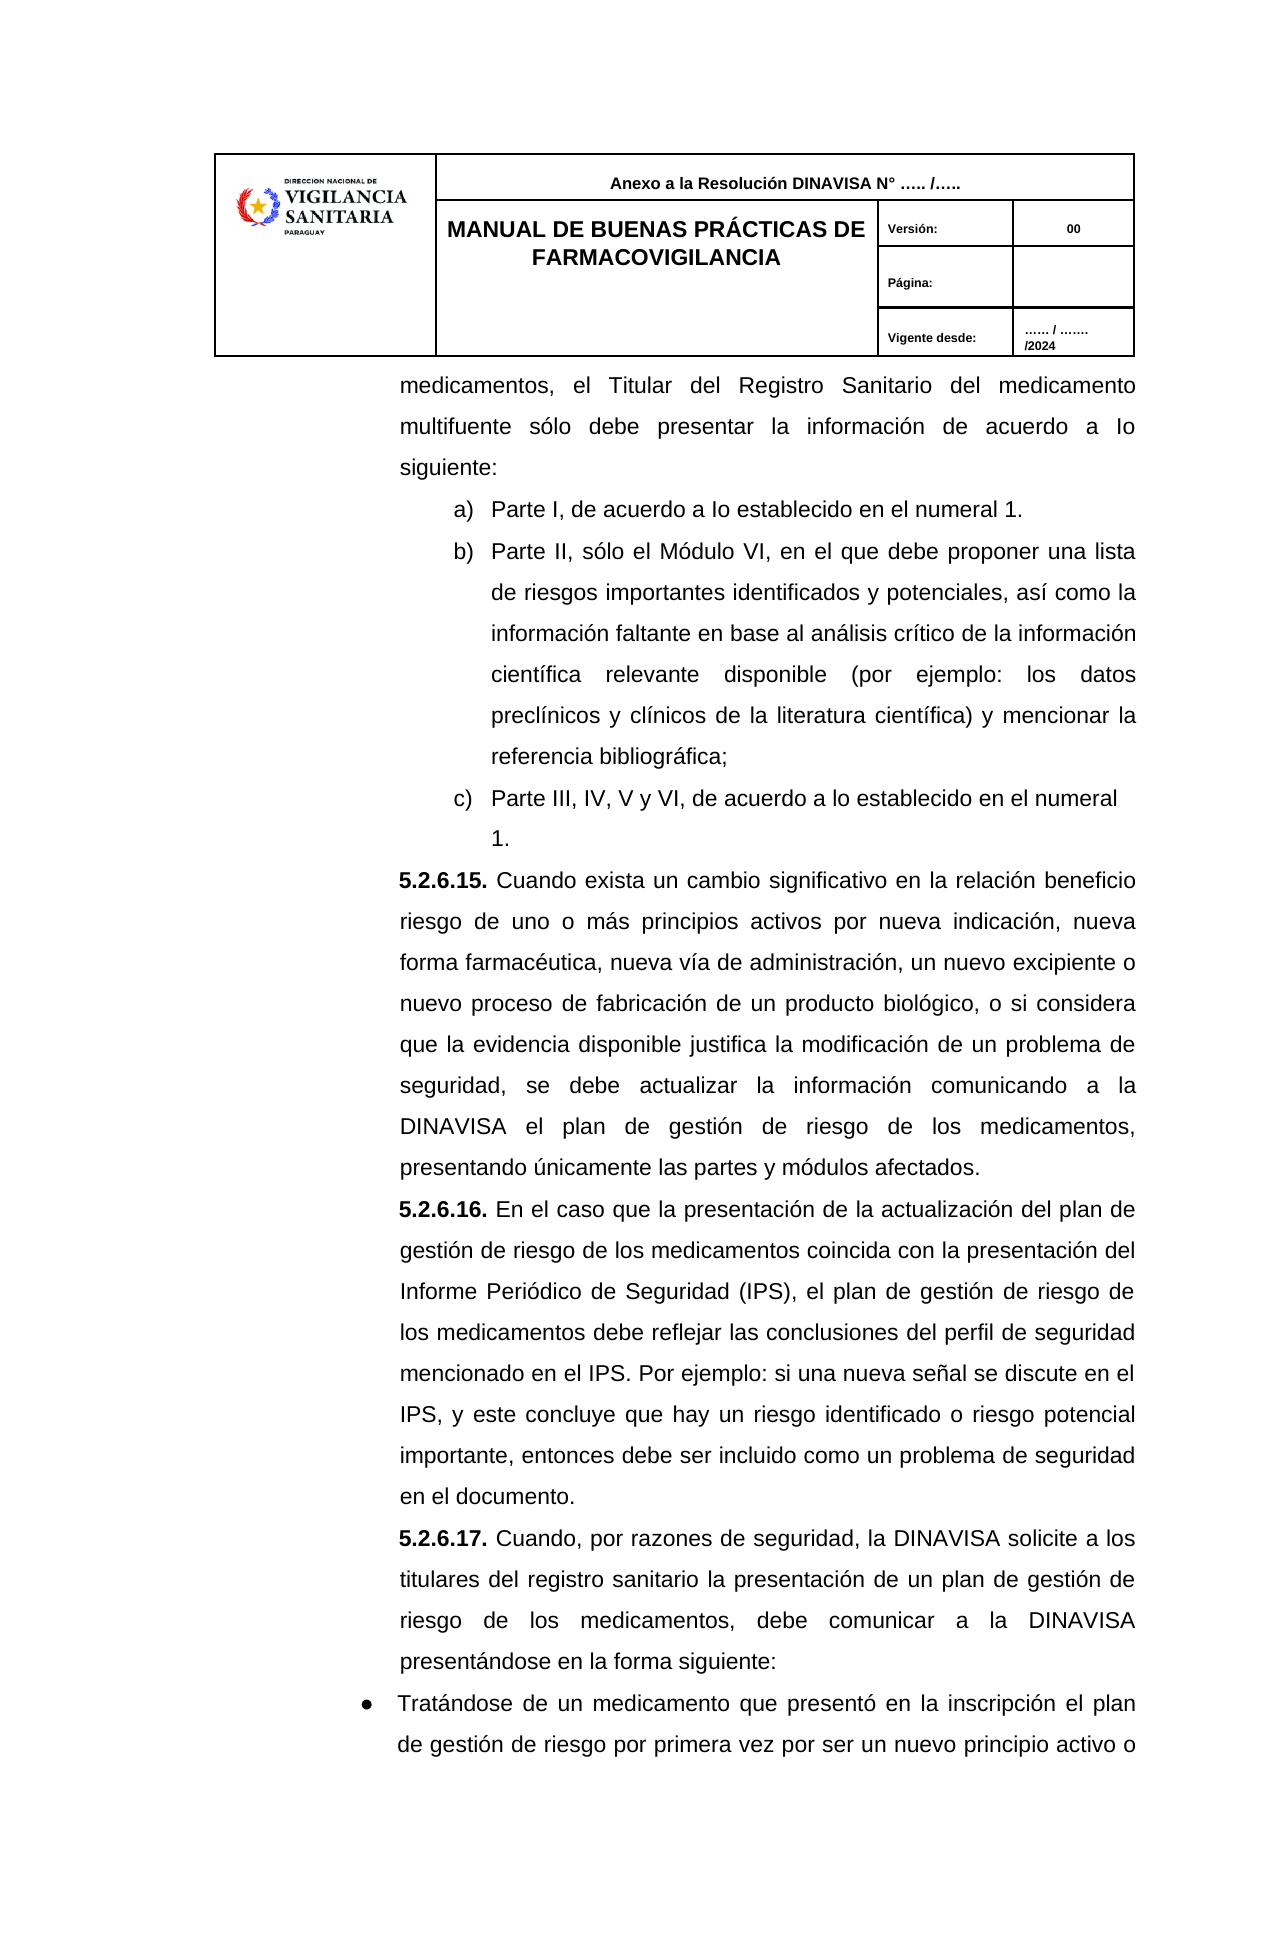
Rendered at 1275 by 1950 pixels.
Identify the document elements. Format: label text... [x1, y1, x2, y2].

list Parte I, de acuerdo a Io establecido en el numeral 1. [453, 496, 1137, 522]
text 5.2.6.17. Cuando, por razones de seguridad, la DINAVISA solicite a los titulares del registro sanitario la presentación de un plan de gestión de riesgo de los medicamentos, debe comunicar a la DINAVISA presentándose en la forma siguiente: [398, 1525, 1136, 1674]
text 1. [491, 825, 1151, 851]
list Parte III, IV, V y VI, de acuerdo a lo establecido en el numeral [453, 785, 1137, 811]
text 5.2.6.15. Cuando exista un cambio significativo en la relación beneficio riesgo de uno o más principios activos por nueva indicación, nueva forma farmacéutica, nueva vía de administración, un nuevo excipiente o nuevo proceso de fabricación de un producto biológico, o si considera que la evidencia disponible justifica la modificación de un problema de seguridad, se debe actualizar la información comunicando a la DINAVISA el plan de gestión de riesgo de los medicamentos, presentando únicamente las partes y módulos afectados. [398, 867, 1136, 1180]
text 5.2.6.16. En el caso que la presentación de la actualización del plan de gestión de riesgo de los medicamentos coincida con la presentación del Informe Periódico de Seguridad (IPS), el plan de gestión de riesgo de los medicamentos debe reflejar las conclusiones del perfil de seguridad mencionado en el IPS. Por ejemplo: si una nueva señal se discute en el IPS, y este concluye que hay un riesgo identificado o riesgo potencial importante, entonces debe ser incluido como un problema de seguridad en el documento. [398, 1196, 1136, 1509]
picture [234, 169, 417, 241]
list Parte II, sólo el Módulo VI, en el que debe proponer una lista de riesgos importantes identificados y potenciales, así como la información faltante en base al análisis crítico de la información científica relevante disponible (por ejemplo: los datos preclínicos y clínicos de la literatura científica) y mencionar la referencia bibliográfica; [453, 538, 1137, 769]
